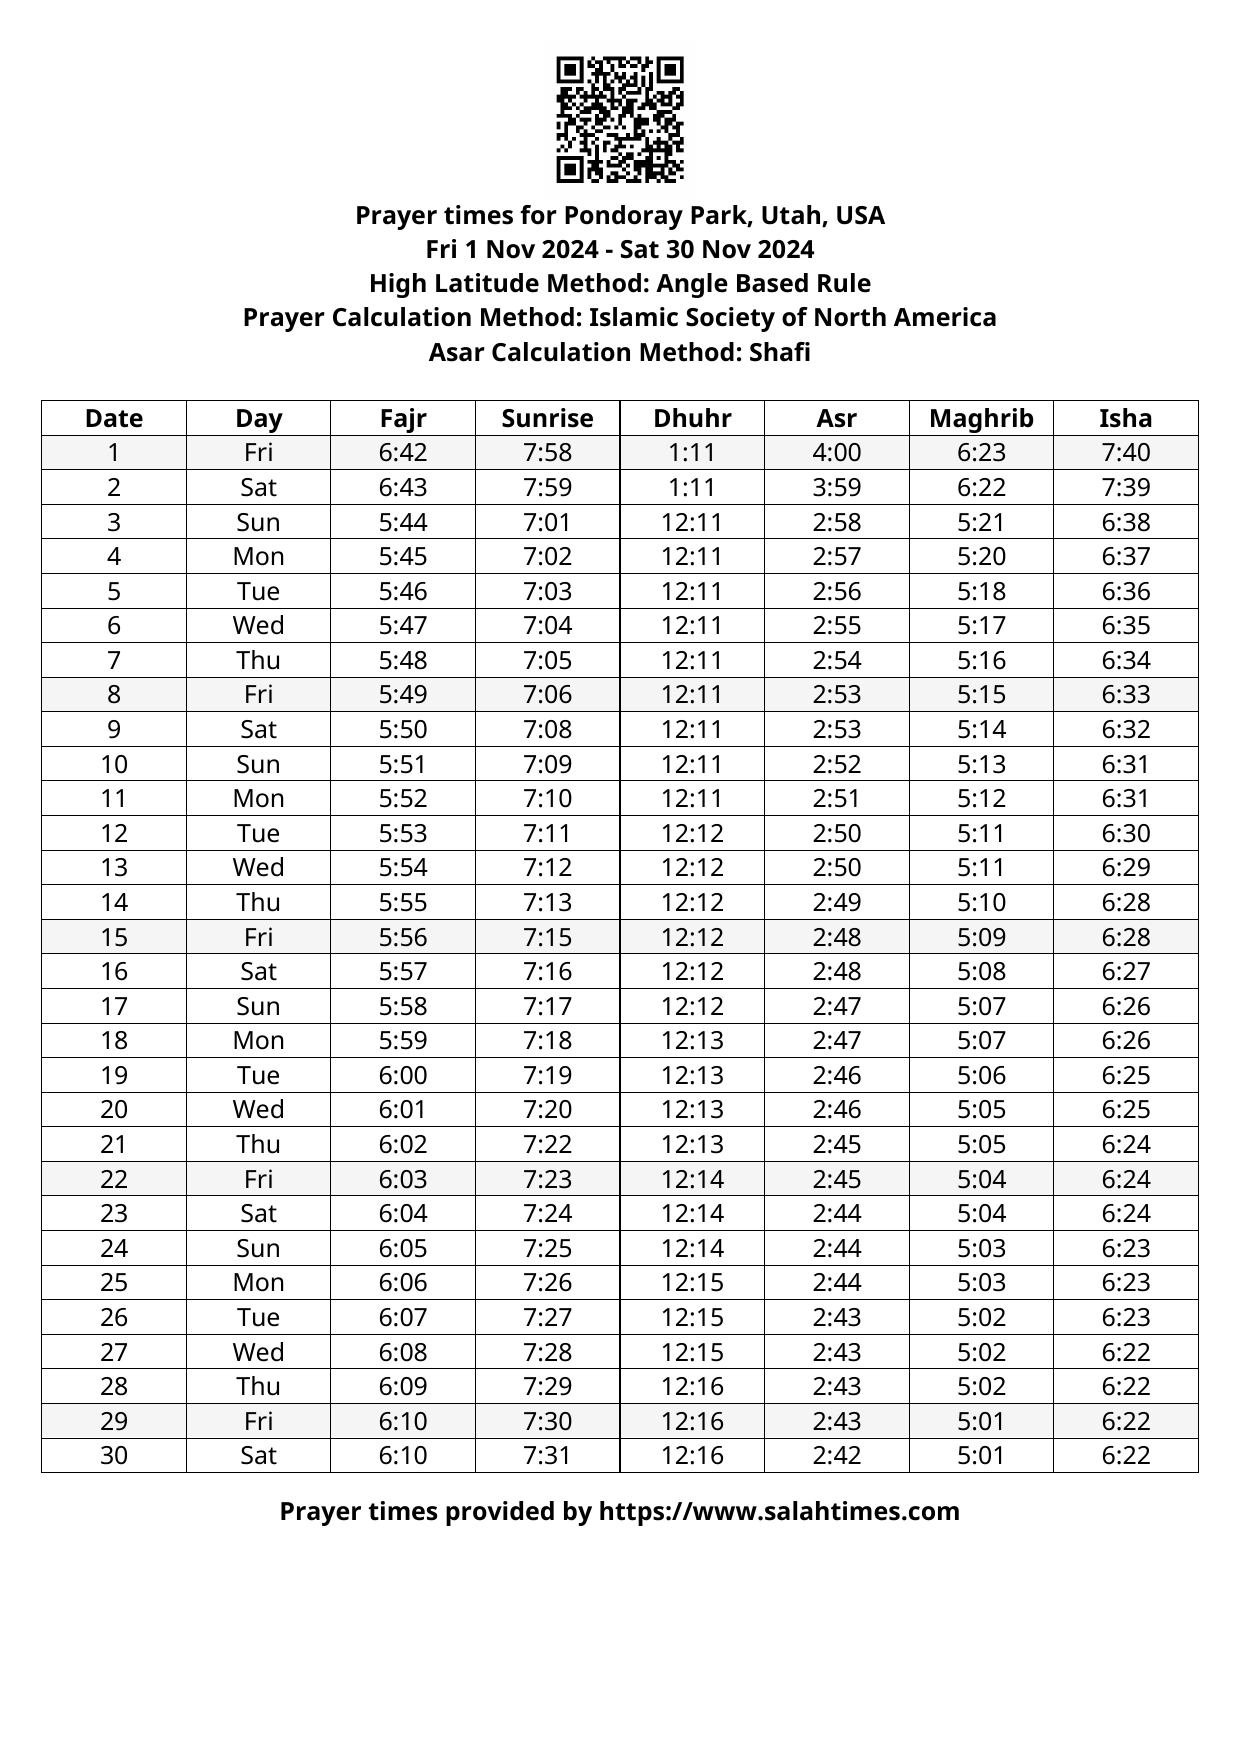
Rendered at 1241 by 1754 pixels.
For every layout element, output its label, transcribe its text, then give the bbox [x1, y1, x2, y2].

text Prayer times for Pondoray Park, Utah, USA [42, 198, 1198, 232]
table_cell 2:43 [765, 1369, 909, 1403]
table_cell 2:51 [765, 781, 909, 815]
table_cell 7:12 [476, 851, 619, 884]
table_cell 5:13 [910, 747, 1053, 780]
table_cell 14 [42, 885, 186, 919]
table_cell 5:20 [910, 539, 1053, 573]
table_cell 5:50 [331, 712, 475, 746]
table_cell Sun [187, 1231, 330, 1264]
table_cell 5 [42, 574, 186, 607]
table_cell 7:30 [476, 1404, 619, 1437]
table_cell 27 [42, 1335, 186, 1368]
table_cell 5:47 [331, 609, 475, 642]
table_cell 7:27 [476, 1300, 619, 1334]
table_cell 7:31 [476, 1439, 619, 1472]
table_cell Wed [187, 609, 330, 642]
table_cell 4 [42, 539, 186, 573]
table_cell 7:19 [476, 1058, 619, 1092]
table_cell 5:01 [910, 1404, 1053, 1437]
table_cell 7:39 [1054, 470, 1198, 504]
table_cell 20 [42, 1093, 186, 1126]
table_cell 7:17 [476, 989, 619, 1022]
table_cell 2:43 [765, 1404, 909, 1437]
table_cell 6:10 [331, 1404, 475, 1437]
table_cell 12:15 [621, 1300, 764, 1334]
table_cell 5:48 [331, 643, 475, 677]
table_cell 7:23 [476, 1162, 619, 1195]
table_cell 3 [42, 505, 186, 538]
table_cell 12:12 [621, 920, 764, 953]
table_cell 7:18 [476, 1024, 619, 1057]
table_cell 6:22 [1054, 1335, 1198, 1368]
table_cell 6:30 [1054, 816, 1198, 849]
table_cell Sat [187, 1439, 330, 1472]
table_cell 5:09 [910, 920, 1053, 953]
table_cell 5:56 [331, 920, 475, 953]
table_cell Wed [187, 851, 330, 884]
table_cell Thu [187, 1369, 330, 1403]
table_cell 12:11 [621, 574, 764, 607]
table_cell 5:17 [910, 609, 1053, 642]
table_cell 9 [42, 712, 186, 746]
table_cell 25 [42, 1266, 186, 1299]
table_cell 12:15 [621, 1335, 764, 1368]
table_cell 12:11 [621, 712, 764, 746]
table_cell 7:10 [476, 781, 619, 815]
table_cell 7:40 [1054, 436, 1198, 469]
table_cell 6:05 [331, 1231, 475, 1264]
table_cell 6:09 [331, 1369, 475, 1403]
table_cell 5:06 [910, 1058, 1053, 1092]
table_cell 12:13 [621, 1024, 764, 1057]
table_cell 7:58 [476, 436, 619, 469]
table_cell 2:53 [765, 712, 909, 746]
table_cell 2:56 [765, 574, 909, 607]
table_cell 6:26 [1054, 1024, 1198, 1057]
table_cell 5:16 [910, 643, 1053, 677]
table_cell Tue [187, 1300, 330, 1334]
table_cell 6:37 [1054, 539, 1198, 573]
table_header Maghrib [910, 401, 1053, 434]
table_cell 12:11 [621, 747, 764, 780]
table_cell 5:05 [910, 1127, 1053, 1161]
table_cell 5:58 [331, 989, 475, 1022]
table_cell Wed [187, 1093, 330, 1126]
table_cell 6:28 [1054, 920, 1198, 953]
table_cell 5:05 [910, 1093, 1053, 1126]
table_cell 2:47 [765, 989, 909, 1022]
table_cell 5:03 [910, 1231, 1053, 1264]
text Fri 1 Nov 2024 - Sat 30 Nov 2024 [42, 232, 1198, 266]
table_cell 29 [42, 1404, 186, 1437]
table_cell 6:42 [331, 436, 475, 469]
table_cell 5:11 [910, 816, 1053, 849]
table_cell 12:11 [621, 781, 764, 815]
table_cell 7:15 [476, 920, 619, 953]
table_cell 12:14 [621, 1231, 764, 1264]
table_cell 7:03 [476, 574, 619, 607]
text High Latitude Method: Angle Based Rule [42, 266, 1198, 300]
table_cell 5:51 [331, 747, 475, 780]
table_cell 6:25 [1054, 1058, 1198, 1092]
table_cell Tue [187, 1058, 330, 1092]
table_header Isha [1054, 401, 1198, 434]
table_header Sunrise [476, 401, 619, 434]
table_header Dhuhr [621, 401, 764, 434]
table_cell 10 [42, 747, 186, 780]
table_cell 2:48 [765, 920, 909, 953]
table_cell 6:31 [1054, 781, 1198, 815]
table_cell Mon [187, 781, 330, 815]
table_cell 5:55 [331, 885, 475, 919]
table_cell 7:04 [476, 609, 619, 642]
table_cell Fri [187, 436, 330, 469]
table_cell 12:13 [621, 1127, 764, 1161]
table_cell 7:16 [476, 954, 619, 988]
table_cell 5:59 [331, 1024, 475, 1057]
table_cell Fri [187, 1162, 330, 1195]
table_cell 5:46 [331, 574, 475, 607]
table_cell 2 [42, 470, 186, 504]
table_cell 6:27 [1054, 954, 1198, 988]
table_cell 5:15 [910, 678, 1053, 711]
table_cell 6:34 [1054, 643, 1198, 677]
table_cell 12:11 [621, 505, 764, 538]
table_cell 21 [42, 1127, 186, 1161]
table_cell 5:07 [910, 989, 1053, 1022]
table_cell 1:11 [621, 470, 764, 504]
table_cell 6:00 [331, 1058, 475, 1092]
table_cell 12:11 [621, 643, 764, 677]
table_cell 7:20 [476, 1093, 619, 1126]
table_cell 6:01 [331, 1093, 475, 1126]
table_cell 6:36 [1054, 574, 1198, 607]
table_cell Thu [187, 885, 330, 919]
table_cell 6:24 [1054, 1162, 1198, 1195]
table_cell 7:22 [476, 1127, 619, 1161]
table_cell 13 [42, 851, 186, 884]
table_cell 6:43 [331, 470, 475, 504]
table_cell 5:44 [331, 505, 475, 538]
table_cell 26 [42, 1300, 186, 1334]
table_cell 7:05 [476, 643, 619, 677]
table_cell 2:52 [765, 747, 909, 780]
table_cell 28 [42, 1369, 186, 1403]
table_cell 7:11 [476, 816, 619, 849]
table_cell 7:25 [476, 1231, 619, 1264]
table_cell Fri [187, 678, 330, 711]
picture [542, 41, 699, 198]
table_cell 17 [42, 989, 186, 1022]
table_cell 5:57 [331, 954, 475, 988]
table_cell 2:44 [765, 1196, 909, 1230]
table_cell 7:28 [476, 1335, 619, 1368]
table_cell 5:14 [910, 712, 1053, 746]
table_cell 7:13 [476, 885, 619, 919]
table_cell 12:13 [621, 1093, 764, 1126]
table_cell 2:49 [765, 885, 909, 919]
table_cell 5:45 [331, 539, 475, 573]
table_cell Sun [187, 989, 330, 1022]
table_cell 2:53 [765, 678, 909, 711]
table_cell Thu [187, 643, 330, 677]
table_cell 4:00 [765, 436, 909, 469]
table_cell 6:33 [1054, 678, 1198, 711]
table_cell 23 [42, 1196, 186, 1230]
table_cell 7:08 [476, 712, 619, 746]
table_cell 6:38 [1054, 505, 1198, 538]
table_cell 12:12 [621, 885, 764, 919]
table_cell 6:24 [1054, 1196, 1198, 1230]
table_cell 5:04 [910, 1162, 1053, 1195]
table_cell 12:12 [621, 989, 764, 1022]
table_cell 2:43 [765, 1300, 909, 1334]
table_cell 8 [42, 678, 186, 711]
table_cell Sun [187, 505, 330, 538]
table_cell 6:07 [331, 1300, 475, 1334]
table_cell 2:43 [765, 1335, 909, 1368]
table_cell 12:13 [621, 1058, 764, 1092]
table_cell 5:49 [331, 678, 475, 711]
table_cell 5:10 [910, 885, 1053, 919]
table_cell 7:09 [476, 747, 619, 780]
table_cell 6:25 [1054, 1093, 1198, 1126]
table_cell Sat [187, 470, 330, 504]
table_cell 12:16 [621, 1404, 764, 1437]
table_cell 6:02 [331, 1127, 475, 1161]
table_cell 6:10 [331, 1439, 475, 1472]
table_cell 6:24 [1054, 1127, 1198, 1161]
table_cell 2:57 [765, 539, 909, 573]
table_cell 7:59 [476, 470, 619, 504]
table_cell Sat [187, 1196, 330, 1230]
table_cell Wed [187, 1335, 330, 1368]
table_cell 6:08 [331, 1335, 475, 1368]
table_cell 2:54 [765, 643, 909, 677]
table_cell 6:26 [1054, 989, 1198, 1022]
table_cell 2:46 [765, 1058, 909, 1092]
table_cell 7:02 [476, 539, 619, 573]
table_cell 15 [42, 920, 186, 953]
table_cell 6 [42, 609, 186, 642]
table_cell 30 [42, 1439, 186, 1472]
table_cell 6:31 [1054, 747, 1198, 780]
table_cell 6:22 [1054, 1439, 1198, 1472]
table_cell 5:18 [910, 574, 1053, 607]
table_cell 6:35 [1054, 609, 1198, 642]
table_cell 5:02 [910, 1369, 1053, 1403]
table_cell 6:22 [910, 470, 1053, 504]
table_cell 5:02 [910, 1335, 1053, 1368]
table_cell 5:07 [910, 1024, 1053, 1057]
table_cell 19 [42, 1058, 186, 1092]
table_cell 2:45 [765, 1127, 909, 1161]
table_cell 2:42 [765, 1439, 909, 1472]
table_cell 1:11 [621, 436, 764, 469]
table_cell 6:32 [1054, 712, 1198, 746]
table_cell Fri [187, 1404, 330, 1437]
text Prayer Calculation Method: Islamic Society of North America [42, 300, 1198, 334]
table_cell 2:44 [765, 1231, 909, 1264]
table_cell 6:22 [1054, 1404, 1198, 1437]
table_cell 7:26 [476, 1266, 619, 1299]
table_cell 7:29 [476, 1369, 619, 1403]
table_cell Sat [187, 954, 330, 988]
table_cell 5:04 [910, 1196, 1053, 1230]
table_cell 5:53 [331, 816, 475, 849]
table_cell 6:06 [331, 1266, 475, 1299]
table_cell 12:16 [621, 1439, 764, 1472]
table_cell 2:50 [765, 816, 909, 849]
table_cell 6:28 [1054, 885, 1198, 919]
table_cell 5:52 [331, 781, 475, 815]
table_cell 2:44 [765, 1266, 909, 1299]
table_cell 18 [42, 1024, 186, 1057]
table_cell 6:03 [331, 1162, 475, 1195]
table_cell Fri [187, 920, 330, 953]
table_cell 6:22 [1054, 1369, 1198, 1403]
table_cell 5:02 [910, 1300, 1053, 1334]
table_cell 12:12 [621, 816, 764, 849]
table_cell 6:23 [910, 436, 1053, 469]
table_cell 7:01 [476, 505, 619, 538]
table_cell 5:11 [910, 851, 1053, 884]
table_cell 2:46 [765, 1093, 909, 1126]
table_cell 2:48 [765, 954, 909, 988]
table_cell Mon [187, 1024, 330, 1057]
table_cell 2:45 [765, 1162, 909, 1195]
table_header Day [187, 401, 330, 434]
table_cell 5:03 [910, 1266, 1053, 1299]
table_cell 7:06 [476, 678, 619, 711]
table_cell 7 [42, 643, 186, 677]
table_cell 6:23 [1054, 1231, 1198, 1264]
table_cell 2:55 [765, 609, 909, 642]
table_cell 5:08 [910, 954, 1053, 988]
table_cell 12:11 [621, 539, 764, 573]
table_cell 12:16 [621, 1369, 764, 1403]
text Asar Calculation Method: Shafi [42, 334, 1198, 368]
table_cell 16 [42, 954, 186, 988]
table_cell 12:12 [621, 851, 764, 884]
table_cell 1 [42, 436, 186, 469]
table_cell Mon [187, 539, 330, 573]
table_cell 12:11 [621, 609, 764, 642]
table_cell 12:15 [621, 1266, 764, 1299]
table_header Date [42, 401, 186, 434]
table_cell 6:04 [331, 1196, 475, 1230]
table_cell Tue [187, 574, 330, 607]
table_cell Sat [187, 712, 330, 746]
table_cell Sun [187, 747, 330, 780]
table_cell 5:54 [331, 851, 475, 884]
table_cell 22 [42, 1162, 186, 1195]
table_cell 24 [42, 1231, 186, 1264]
table_cell Mon [187, 1266, 330, 1299]
table_cell 6:29 [1054, 851, 1198, 884]
table_cell 5:01 [910, 1439, 1053, 1472]
table_cell 11 [42, 781, 186, 815]
table_cell 12 [42, 816, 186, 849]
table_header Fajr [331, 401, 475, 434]
table_cell 12:14 [621, 1196, 764, 1230]
table_cell 6:23 [1054, 1266, 1198, 1299]
table_cell 12:11 [621, 678, 764, 711]
table_cell 2:50 [765, 851, 909, 884]
table_cell 2:58 [765, 505, 909, 538]
table_cell Tue [187, 816, 330, 849]
table_cell 7:24 [476, 1196, 619, 1230]
table_cell 12:12 [621, 954, 764, 988]
table_cell Thu [187, 1127, 330, 1161]
table_cell 5:21 [910, 505, 1053, 538]
table_cell 5:12 [910, 781, 1053, 815]
table_cell 12:14 [621, 1162, 764, 1195]
table_cell 3:59 [765, 470, 909, 504]
table_header Asr [765, 401, 909, 434]
table_cell 2:47 [765, 1024, 909, 1057]
text Prayer times provided by https://www.salahtimes.com [42, 1494, 1198, 1528]
table_cell 6:23 [1054, 1300, 1198, 1334]
